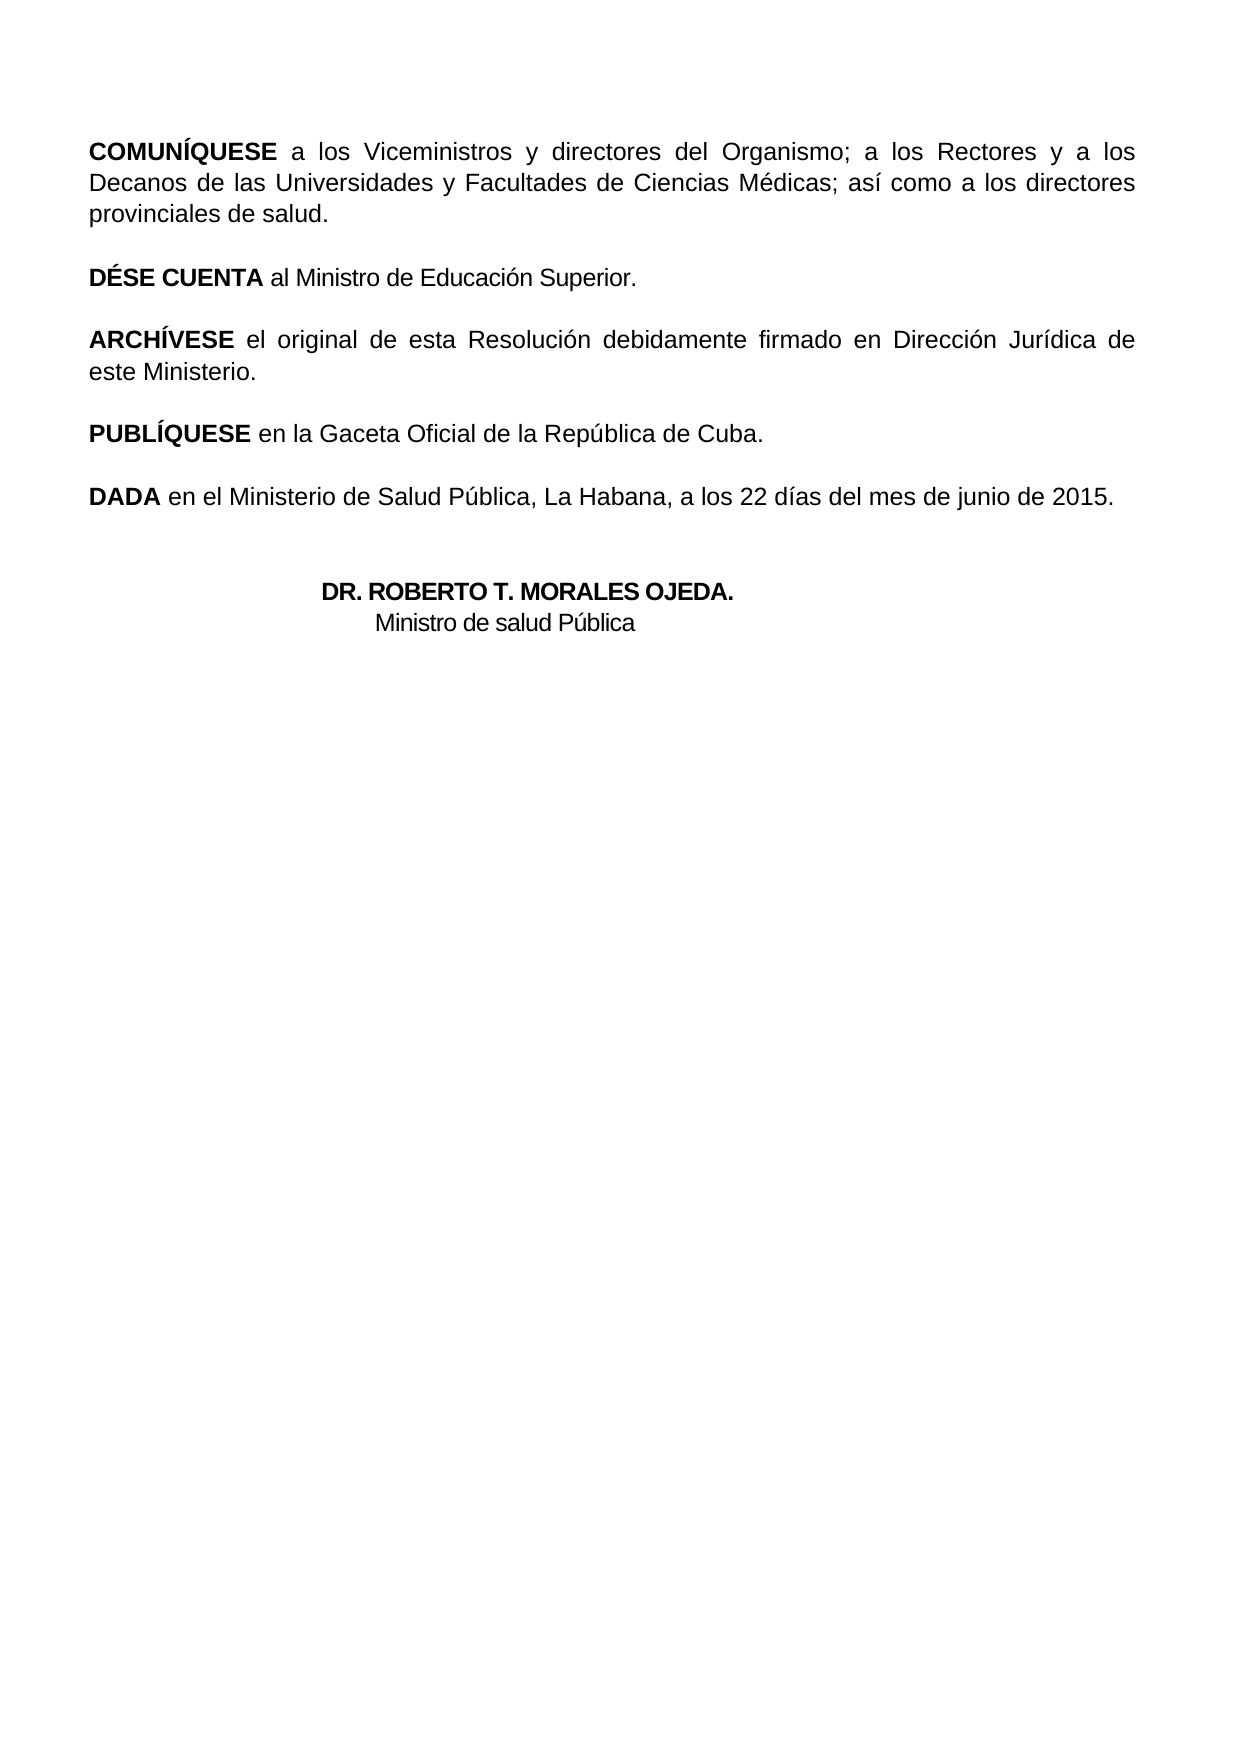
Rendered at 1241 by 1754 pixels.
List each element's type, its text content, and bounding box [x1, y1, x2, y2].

text COMUNÍQUESE a los Viceministros y directores del Organismo; a los Rectores y a los Decanos de las Universidades y Facultades de Ciencias Médicas; así como a los directores provinciales de salud. [89, 135, 1137, 228]
text DÉSE CUENTA al Ministro de Educación Superior. [89, 261, 1137, 292]
text ARCHÍVESE el original de esta Resolución debidamente firmado en Dirección Jurídica de este Ministerio. [89, 324, 1137, 386]
text PUBLÍQUESE en la Gaceta Oficial de la República de Cuba. [89, 418, 1137, 449]
text DR. ROBERTO T. MORALES OJEDA. [321, 578, 1137, 606]
text Ministro de salud Pública [89, 606, 1126, 637]
text DADA en el Ministerio de Salud Pública, La Habana, a los 22 días del mes de junio de 2015. [89, 481, 1137, 512]
